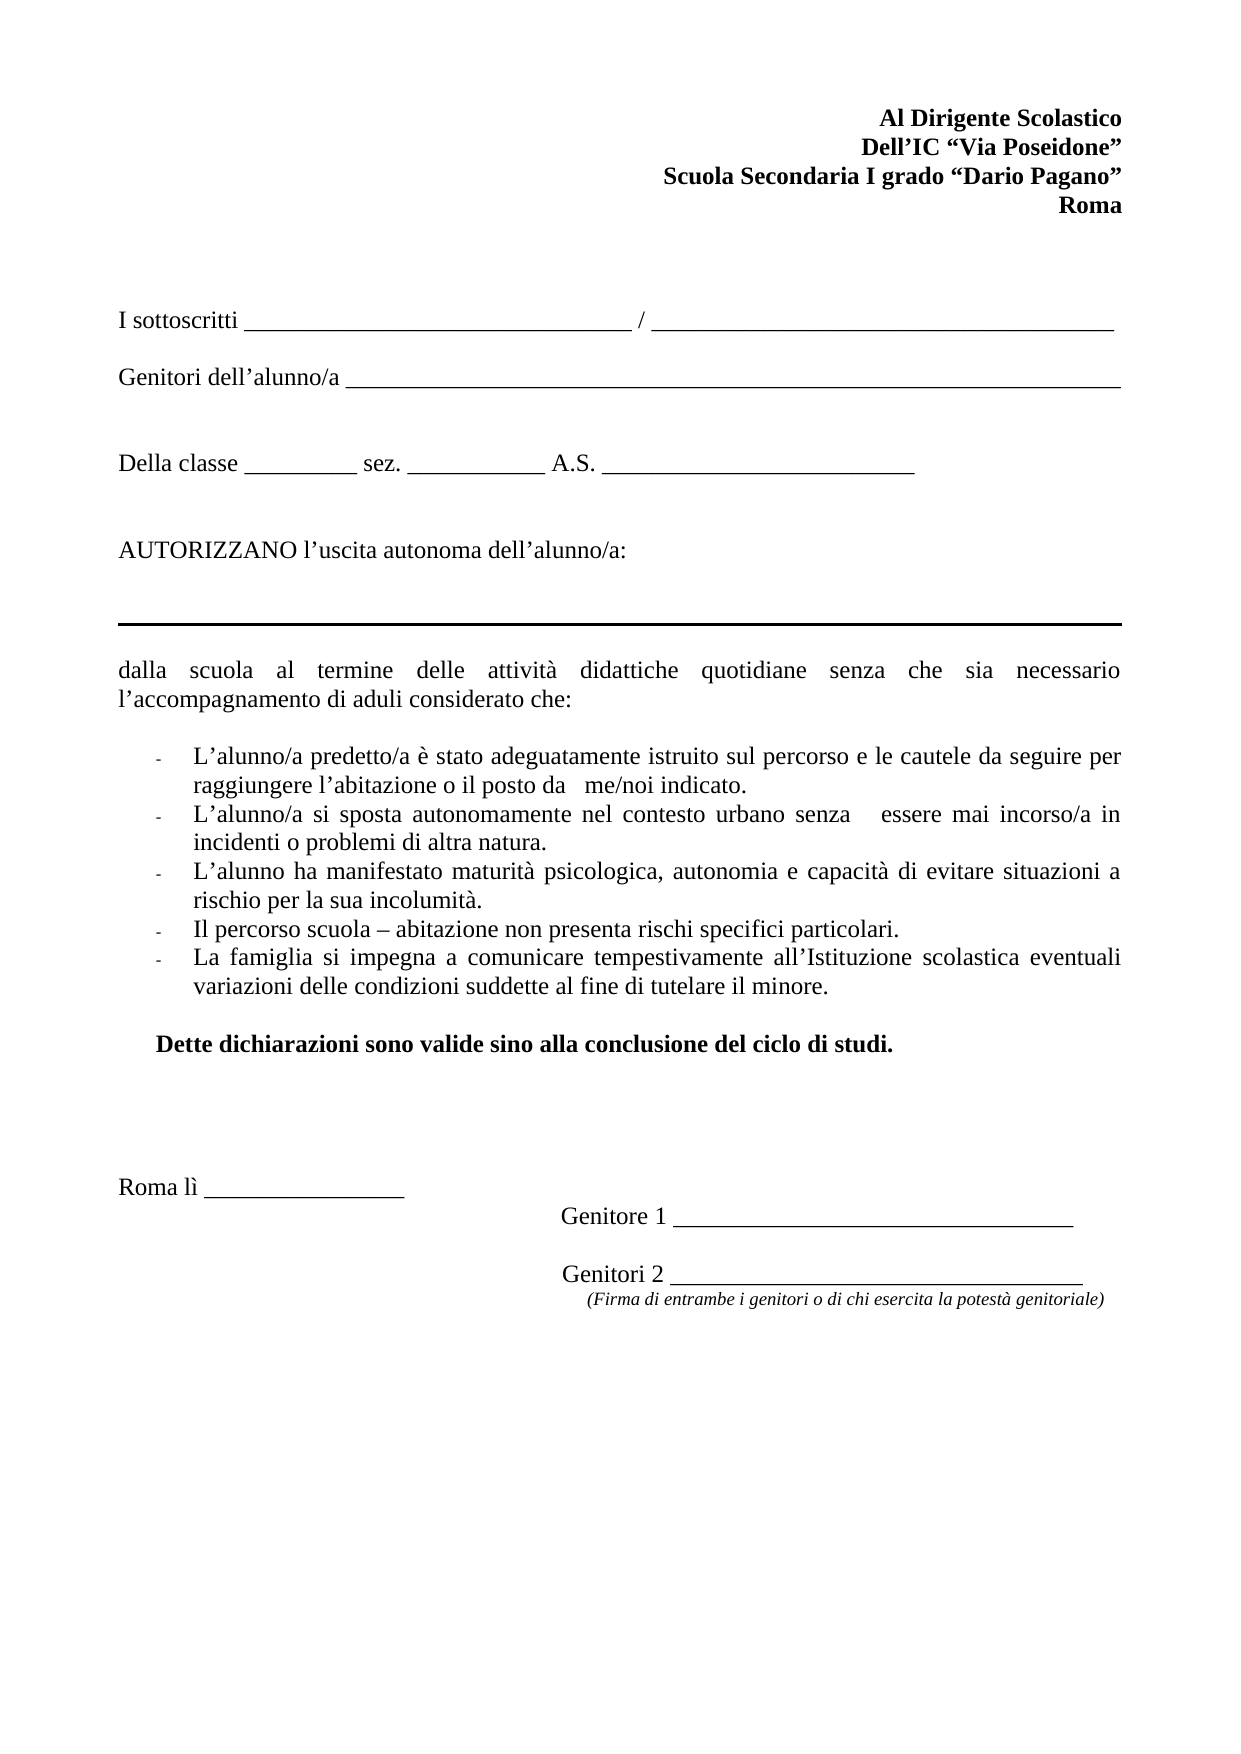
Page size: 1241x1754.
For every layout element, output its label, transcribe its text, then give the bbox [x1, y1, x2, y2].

text Genitore 1 ________________________________ [487, 1201, 1122, 1230]
list L’alunno/a predetto/a è stato adeguatamente istruito sul percorso e le cautele da seguire per raggiungere l’abitazione o il posto da me/noi indicato. [156, 741, 1122, 799]
text Dell’IC “Via Poseidone” [118, 132, 1122, 161]
text Dette dichiarazioni sono valide sino alla conclusione del ciclo di studi. [156, 1029, 1122, 1057]
text Genitori 2 _________________________________ [118, 1259, 1122, 1287]
text (Firma di entrambe i genitori o di chi esercita la potestà genitoriale) [118, 1287, 1122, 1309]
text Al Dirigente Scolastico [118, 103, 1122, 132]
list Il percorso scuola – abitazione non presenta rischi specifici particolari. [156, 914, 1122, 942]
text Roma lì ________________ [118, 1172, 1122, 1201]
text dalla scuola al termine delle attività didattiche quotidiane senza che sia necessario l’accompagnamento di aduli considerato che: [118, 655, 1122, 712]
text Genitori dell’alunno/a ______________________________________________________________ [118, 362, 1122, 391]
text AUTORIZZANO l’uscita autonoma dell’alunno/a: [118, 535, 1122, 563]
list L’alunno ha manifestato maturità psicologica, autonomia e capacità di evitare situazioni a rischio per la sua incolumità. [156, 856, 1122, 914]
list La famiglia si impegna a comunicare tempestivamente all’Istituzione scolastica eventuali variazioni delle condizioni suddette al fine di tutelare il minore. [156, 942, 1122, 1000]
text Della classe _________ sez. ___________ A.S. _________________________ [118, 448, 1122, 477]
text I sottoscritti _______________________________ / _____________________________________ [118, 305, 1122, 333]
text Scuola Secondaria I grado “Dario Pagano” [118, 161, 1122, 190]
text Roma [118, 190, 1122, 218]
list L’alunno/a si sposta autonomamente nel contesto urbano senza essere mai incorso/a in incidenti o problemi di altra natura. [156, 799, 1122, 856]
